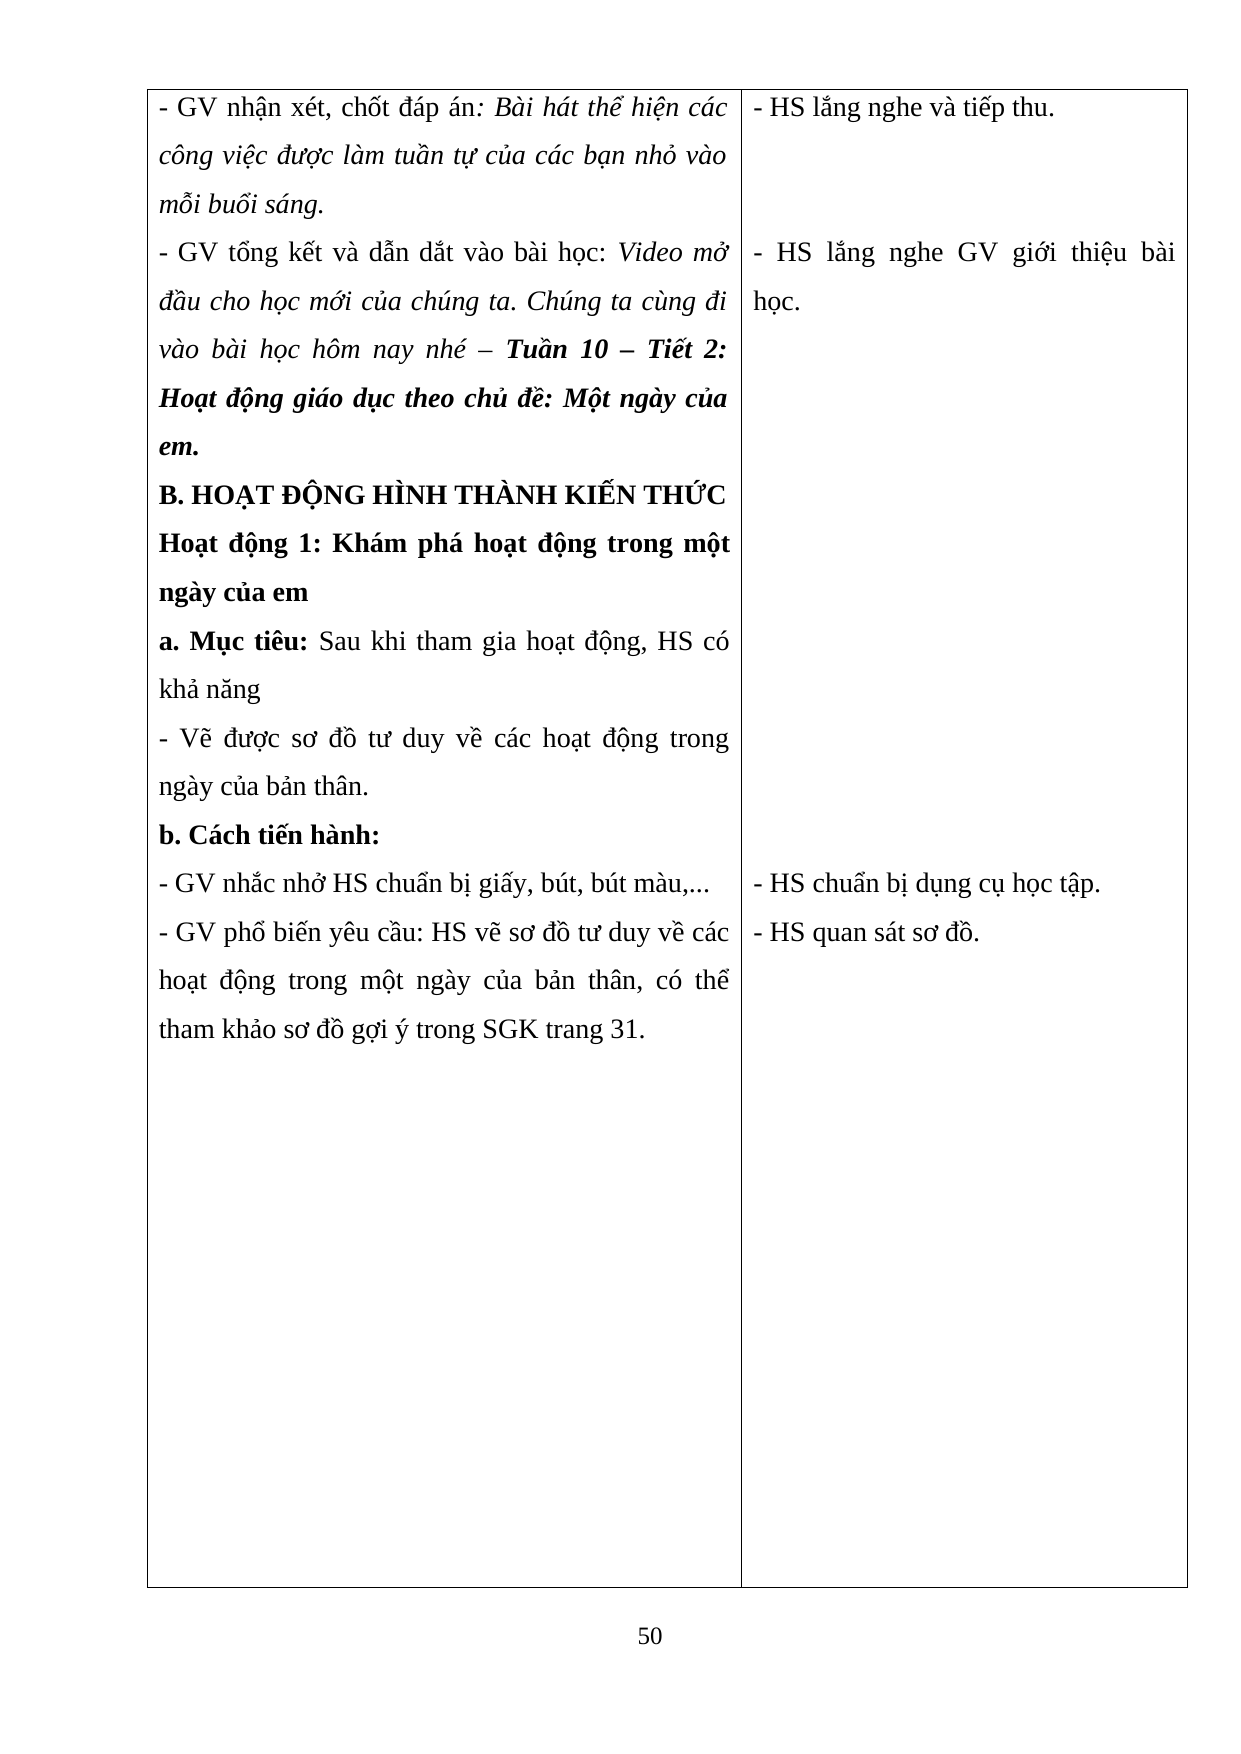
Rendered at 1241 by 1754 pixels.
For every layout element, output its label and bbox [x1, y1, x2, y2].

table_cell [742, 90, 1187, 1587]
table_cell [148, 90, 741, 1587]
